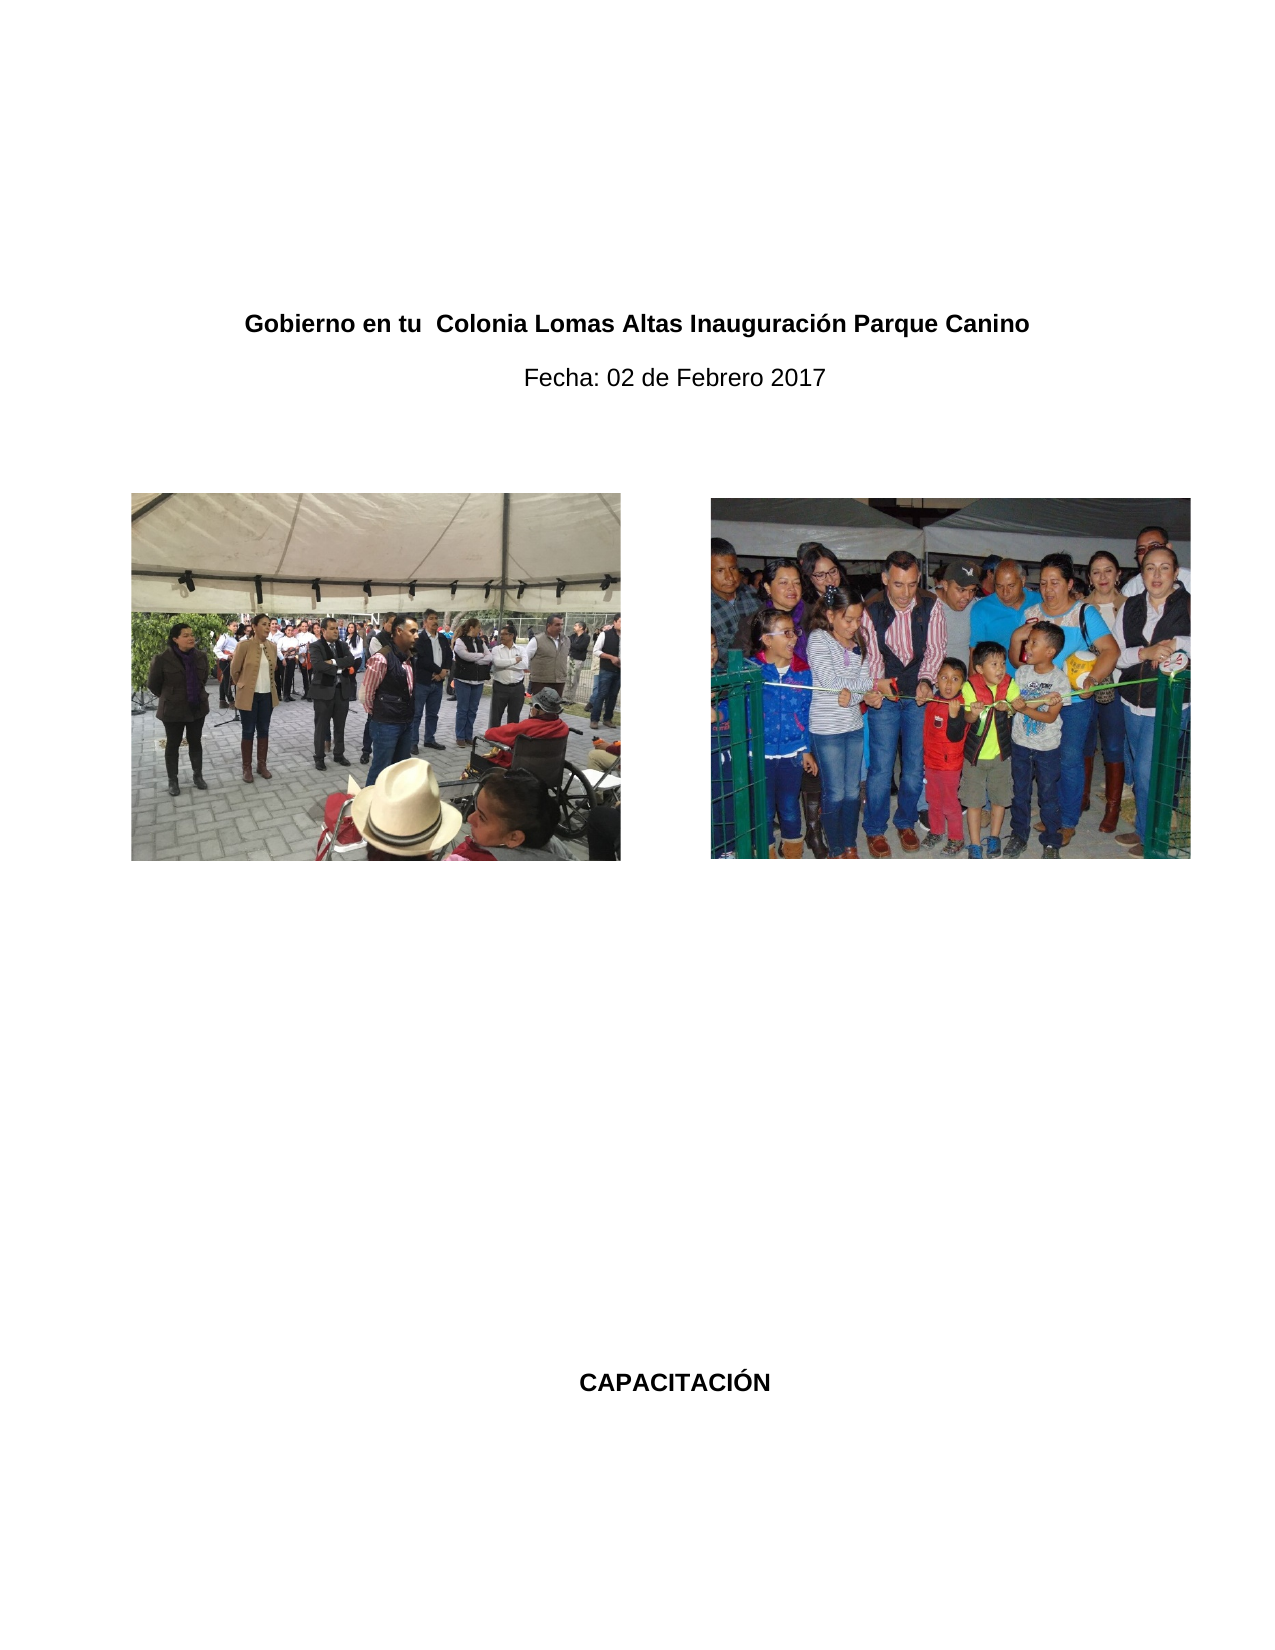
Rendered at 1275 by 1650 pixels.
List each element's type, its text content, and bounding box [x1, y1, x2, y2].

picture [709, 498, 1191, 858]
picture [131, 493, 621, 861]
list CAPACITACIÓN [252, 1368, 1098, 1397]
list Fecha: 02 de Febrero 2017 [252, 363, 1098, 392]
text Gobierno en tu Colonia Lomas Altas Inauguración Parque Canino [177, 309, 1098, 338]
